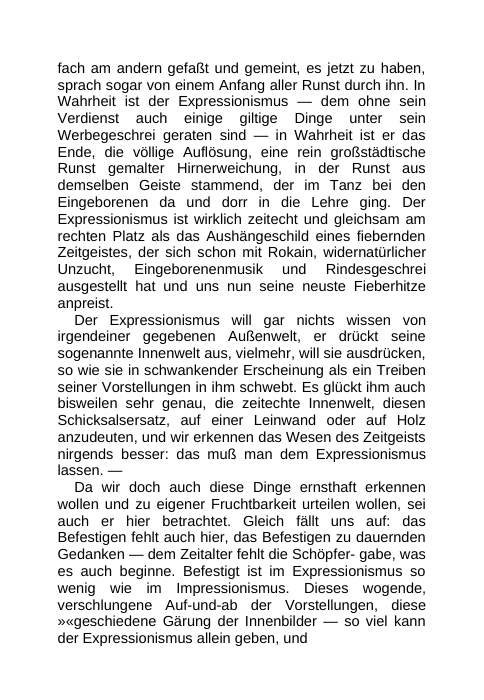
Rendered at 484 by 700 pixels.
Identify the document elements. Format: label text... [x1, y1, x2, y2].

text fach am andern gefaßt und gemeint, es jetzt zu haben, sprach sogar von einem Anfang aller Runst durch ihn. In Wahrheit ist der Expressionismus — dem ohne sein Verdienst auch einige giltige Dinge unter sein Werbegeschrei geraten sind — in Wahrheit ist er das Ende, die völlige Auflösung, eine rein großstädtische Runst gemalter Hirnerweichung, in der Runst aus demselben Geiste stammend, der im Tanz bei den Eingeborenen da und dorr in die Lehre ging. Der Expressionismus ist wirklich zeitecht und gleichsam am rechten Platz als das Aushängeschild eines fiebernden Zeitgeistes, der sich schon mit Rokain, widernatürlicher Unzucht, Eingeborenenmusik und Rindesgeschrei ausgestellt hat und uns nun seine neuste Fieberhitze anpreist. [57, 59, 426, 311]
text Da wir doch auch diese Dinge ernsthaft erkennen wollen und zu eigener Fruchtbarkeit urteilen wollen, sei auch er hier betrachtet. Gleich fällt uns auf: das Befestigen fehlt auch hier, das Befestigen zu dauernden Gedanken — dem Zeitalter fehlt die Schöpfer- gabe, was es auch beginne. Befestigt ist im Expressionismus so wenig wie im Impressionismus. Dieses wogende, verschlungene Auf-und-ab der Vorstellungen, diese »«geschiedene Gärung der Innenbilder — so viel kann der Expressionismus allein geben, und [57, 479, 426, 647]
text Der Expressionismus will gar nichts wissen von irgendeiner gegebenen Außenwelt, er drückt seine sogenannte Innenwelt aus, vielmehr, will sie ausdrücken, so wie sie in schwankender Erscheinung als ein Treiben seiner Vorstellungen in ihm schwebt. Es glückt ihm auch bisweilen sehr genau, die zeitechte Innenwelt, diesen Schicksalsersatz, auf einer Leinwand oder auf Holz anzudeuten, und wir erkennen das Wesen des Zeitgeists nirgends besser: das muß man dem Expressionismus lassen. — [57, 311, 426, 479]
